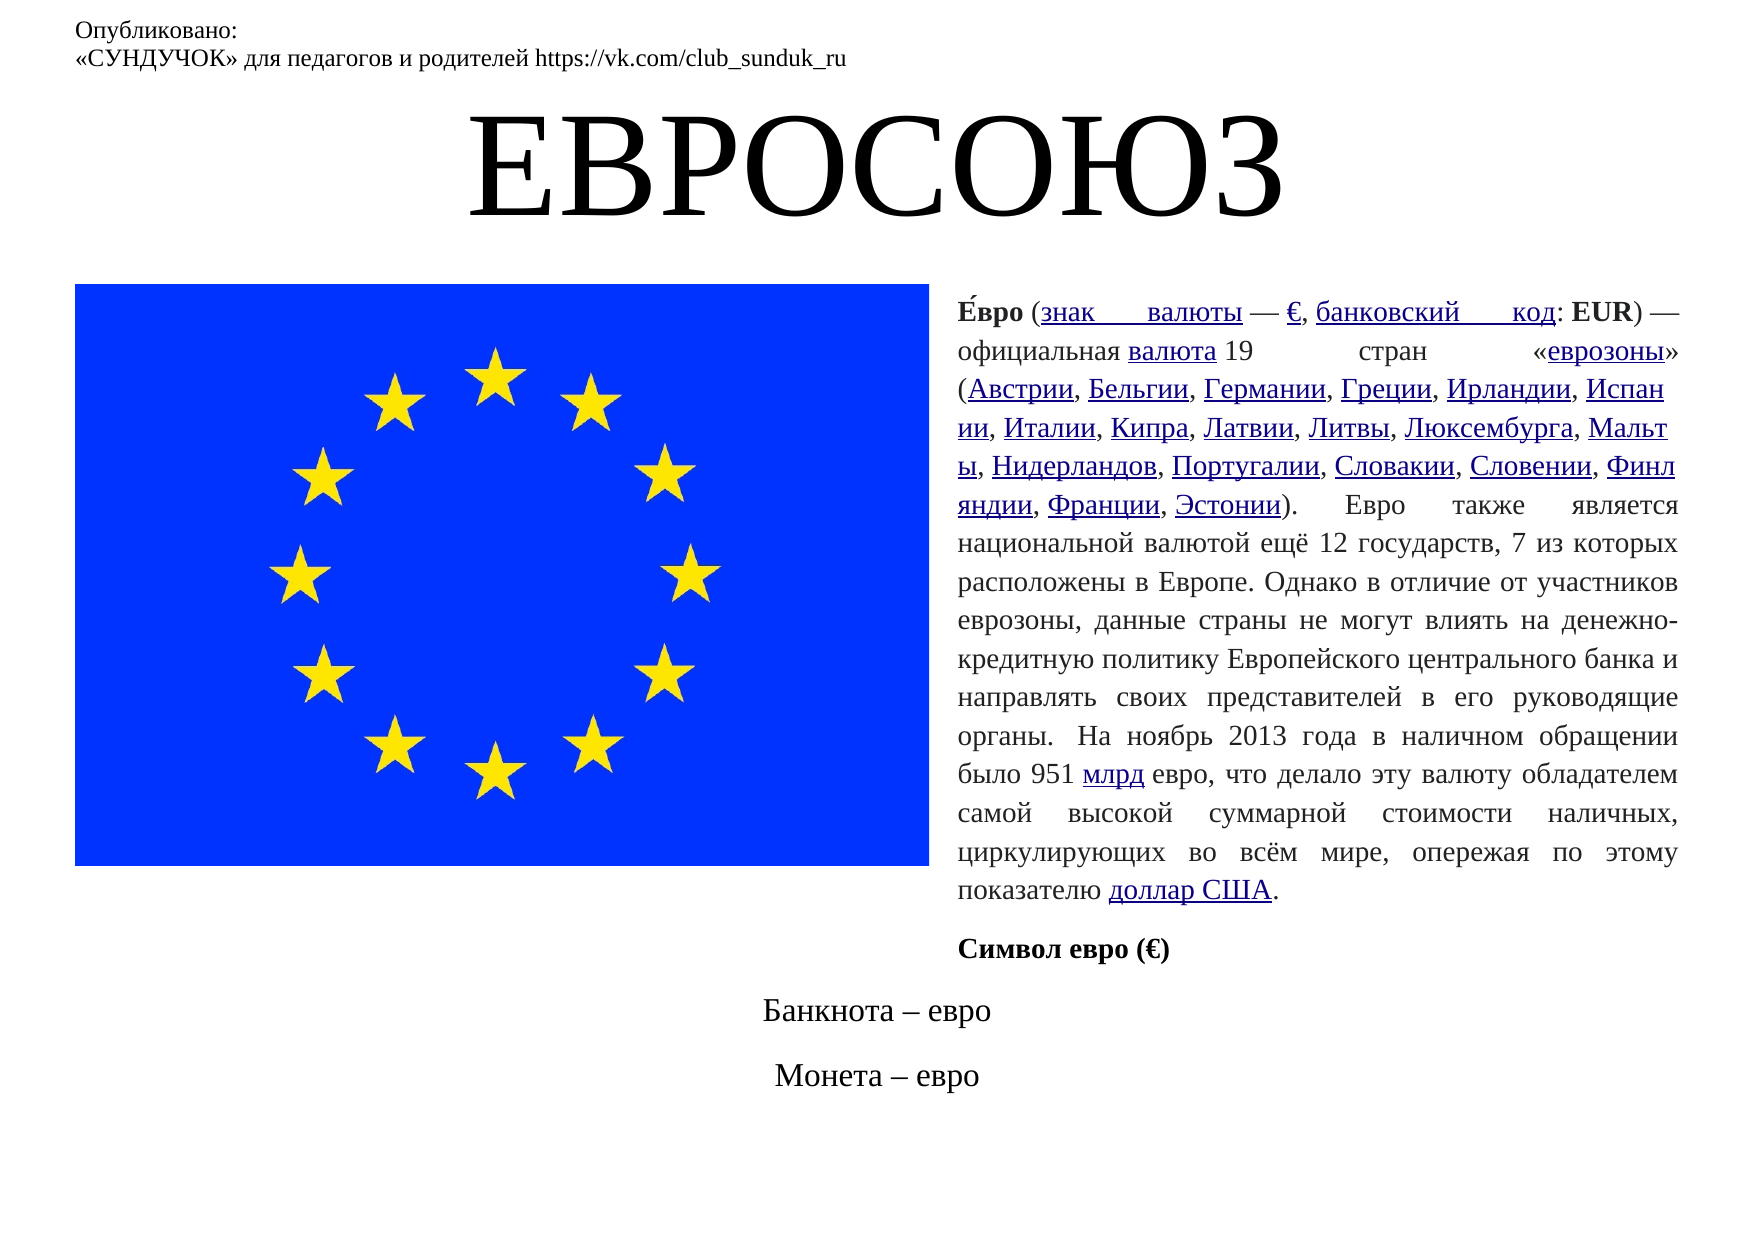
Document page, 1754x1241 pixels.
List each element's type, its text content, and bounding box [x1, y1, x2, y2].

text Банкнота – евро [75, 990, 1679, 1029]
text ЕВРОСОЮЗ [75, 75, 1679, 247]
table_header Е́вро (знак валюты — €, банковский код: EUR) — официальная валюта 19 стран «еврозоны» (Австрии, Бельгии, Германии, Греции, Ирландии, Испании, Италии, Кипра, Латвии, Литвы, Люксембурга, Мальты, Нидерландов, Португалии, Словакии, Словении, Финляндии, Франции, Эстонии). Евро также является национальной валютой ещё 12 государств, 7 из которых расположены в Европе. Однако в отличие от участников еврозоны, данные страны не могут влиять на денежно-кредитную политику Европейского центрального банка и направлять своих представителей в его руководящие органы. На ноябрь 2013 года в наличном обращении было 951 млрд евро, что делало эту валюту обладателем самой высокой суммарной стоимости наличных, циркулирующих во всём мире, опережая по этому показателю доллар США. Символ евро (€) [946, 294, 1690, 990]
picture [75, 284, 930, 866]
text Монета – евро [75, 1055, 1679, 1093]
